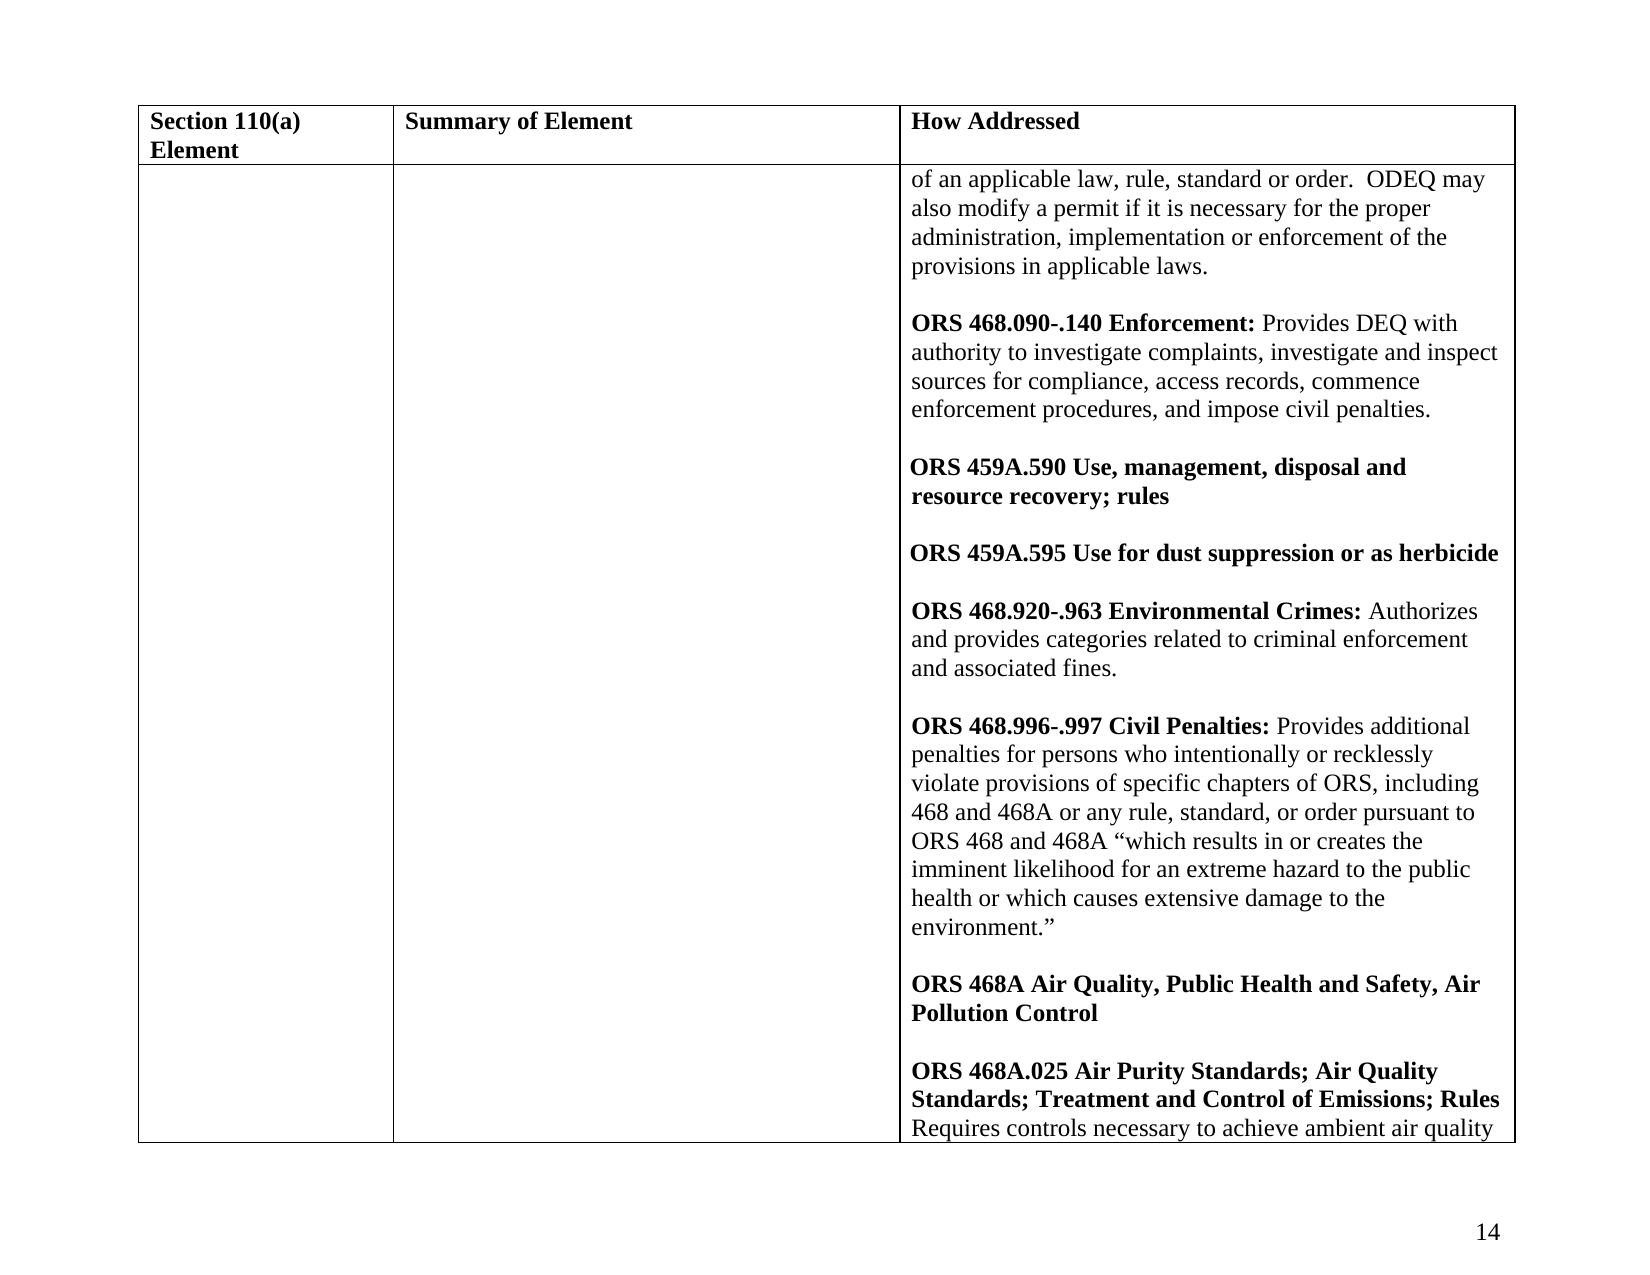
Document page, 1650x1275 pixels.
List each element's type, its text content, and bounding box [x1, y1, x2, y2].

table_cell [901, 165, 1514, 1142]
table_header Section 110(a) Element [139, 106, 393, 163]
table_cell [394, 165, 899, 1142]
table_header How Addressed [901, 106, 1514, 163]
table_header Summary of Element [394, 106, 899, 163]
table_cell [139, 165, 393, 1142]
